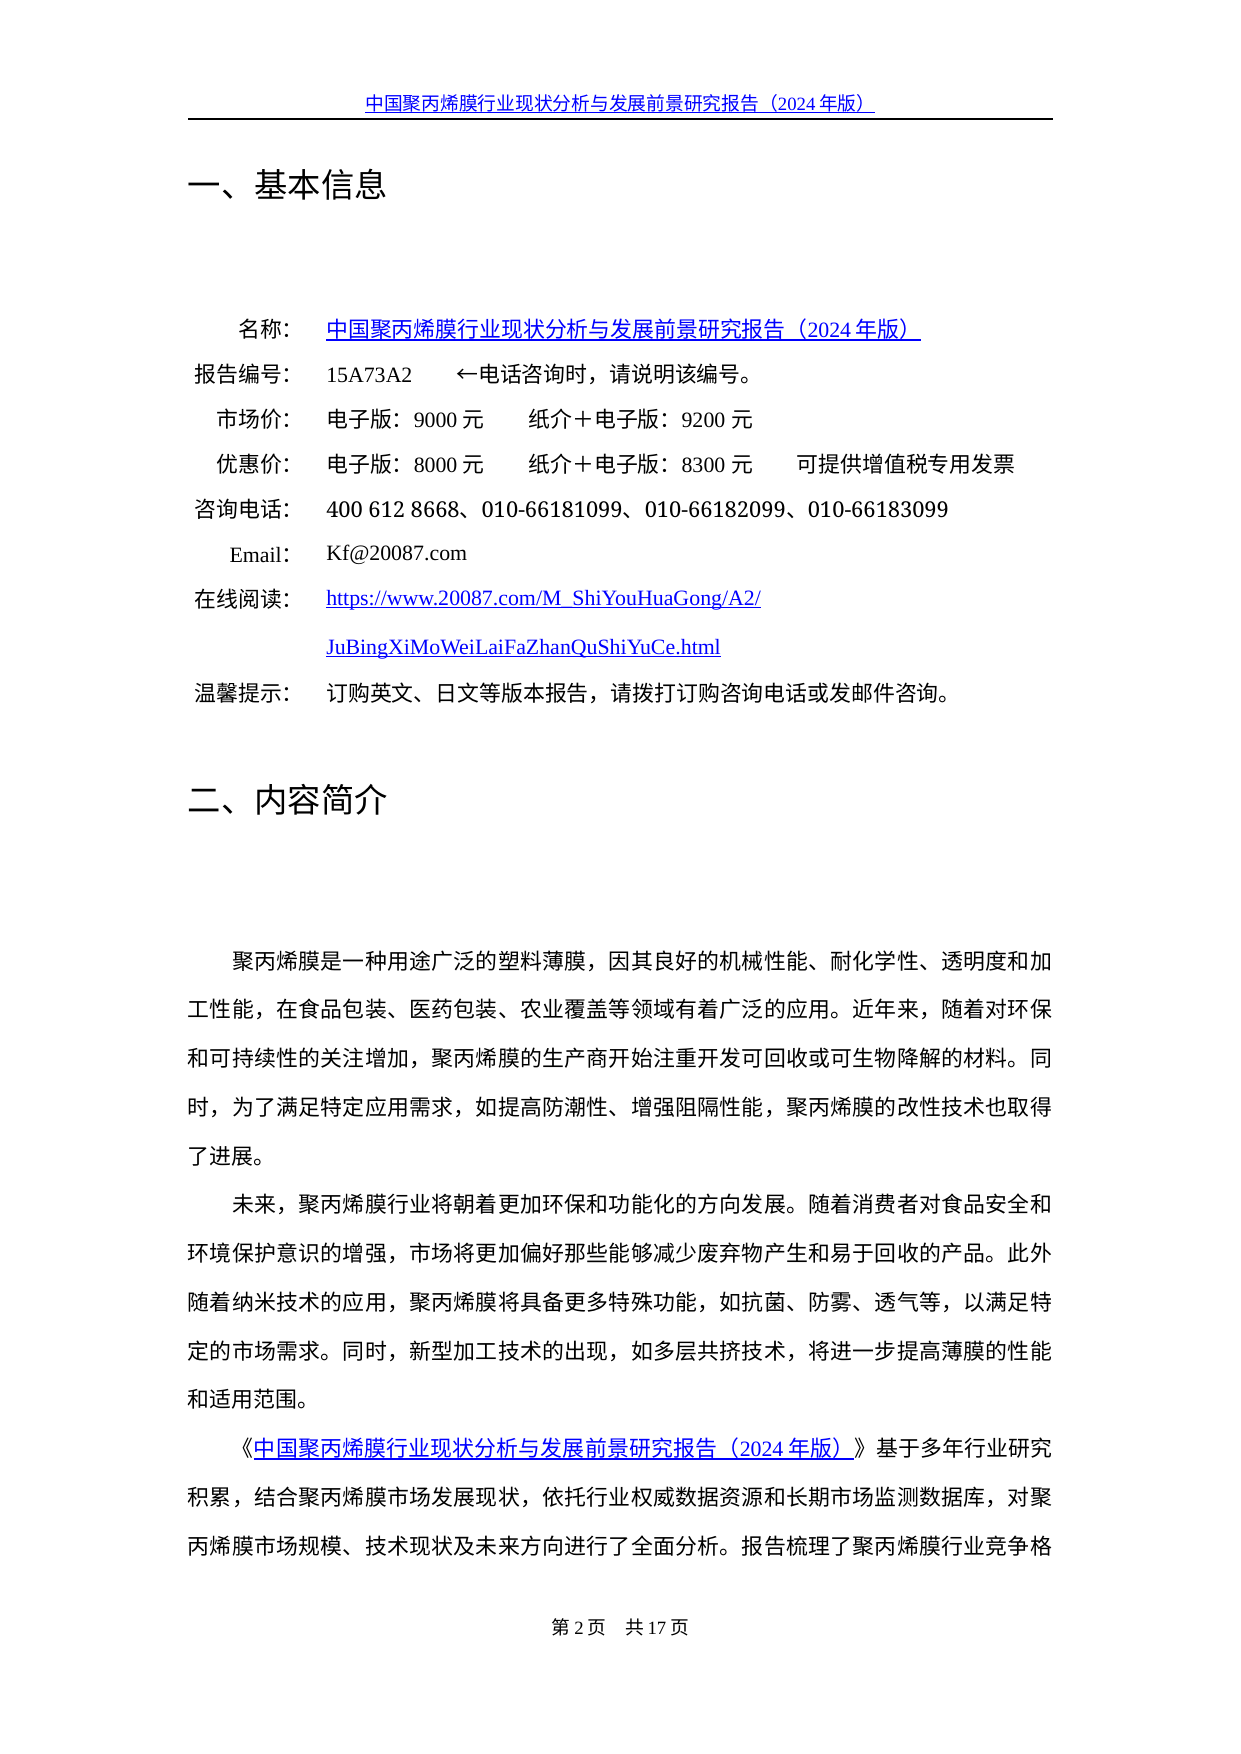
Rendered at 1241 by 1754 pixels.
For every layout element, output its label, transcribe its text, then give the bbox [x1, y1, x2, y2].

table_cell Kf@20087.com [315, 537, 1073, 582]
table_header 中国聚丙烯膜行业现状分析与发展前景研究报告（2024年版） [315, 312, 1073, 357]
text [187, 943, 1053, 1561]
table_cell 市场价： [167, 402, 315, 447]
table_cell Email： [167, 537, 315, 582]
table_cell 在线阅读： [167, 582, 315, 675]
table_cell 电子版：8000 元 纸介＋电子版：8300 元 可提供增值税专用发票 [315, 447, 1073, 492]
table_cell 15A73A2 ←电话咨询时，请说明该编号。 [315, 357, 1073, 402]
table_cell 报告编号： [167, 357, 315, 402]
table_cell 订购英文、日文等版本报告，请拨打订购咨询电话或发邮件咨询。 [315, 675, 1073, 720]
table_cell 温馨提示： [167, 675, 315, 720]
table_cell 咨询电话： [167, 492, 315, 537]
table_header 名称： [167, 312, 315, 357]
table_cell 400 612 8668、010-66181099、010-66182099、010-66183099 [315, 492, 1073, 537]
title 一、基本信息 [187, 150, 1053, 215]
table_cell [315, 582, 1073, 675]
title 二、内容简介 [187, 766, 1053, 831]
table_cell 优惠价： [167, 447, 315, 492]
table_cell 电子版：9000 元 纸介＋电子版：9200 元 [315, 402, 1073, 447]
